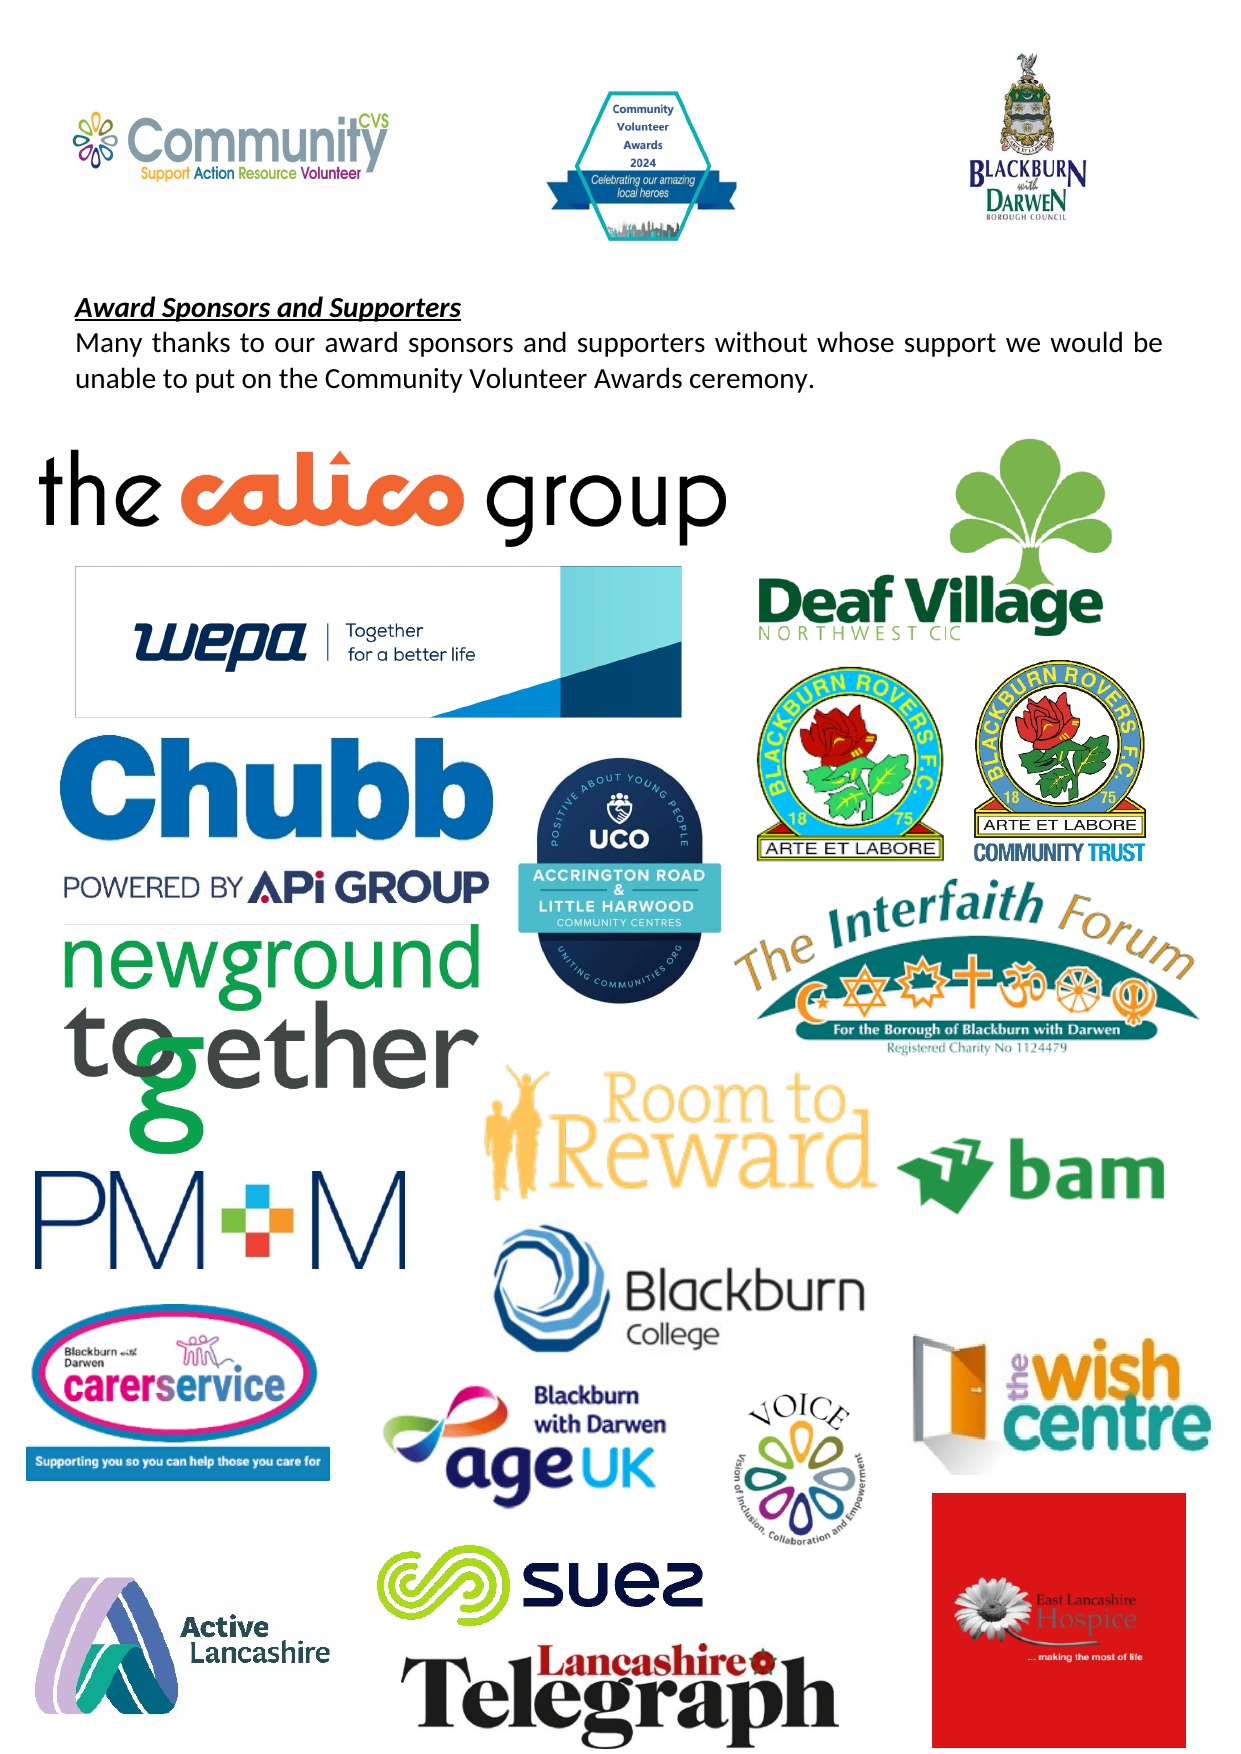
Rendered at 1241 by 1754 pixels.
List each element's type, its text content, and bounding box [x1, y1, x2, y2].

picture [37, 424, 1205, 1212]
picture [896, 1085, 1165, 1275]
text Award Sponsors and Supporters [75, 289, 1165, 324]
picture [890, 1316, 1230, 1475]
picture [39, 1311, 310, 1435]
picture [932, 1493, 1186, 1748]
picture [75, 566, 682, 718]
picture [60, 735, 493, 904]
picture [520, 75, 755, 255]
picture [18, 1358, 875, 1749]
picture [58, 92, 403, 198]
picture [35, 1171, 405, 1269]
picture [490, 1221, 869, 1356]
picture [26, 1304, 330, 1447]
picture [946, 40, 1110, 243]
text Many thanks to our award sponsors and supporters without whose support we would be unable to put on the Community Volunteer Awards ceremony. [75, 324, 1165, 396]
picture [30, 1451, 326, 1477]
